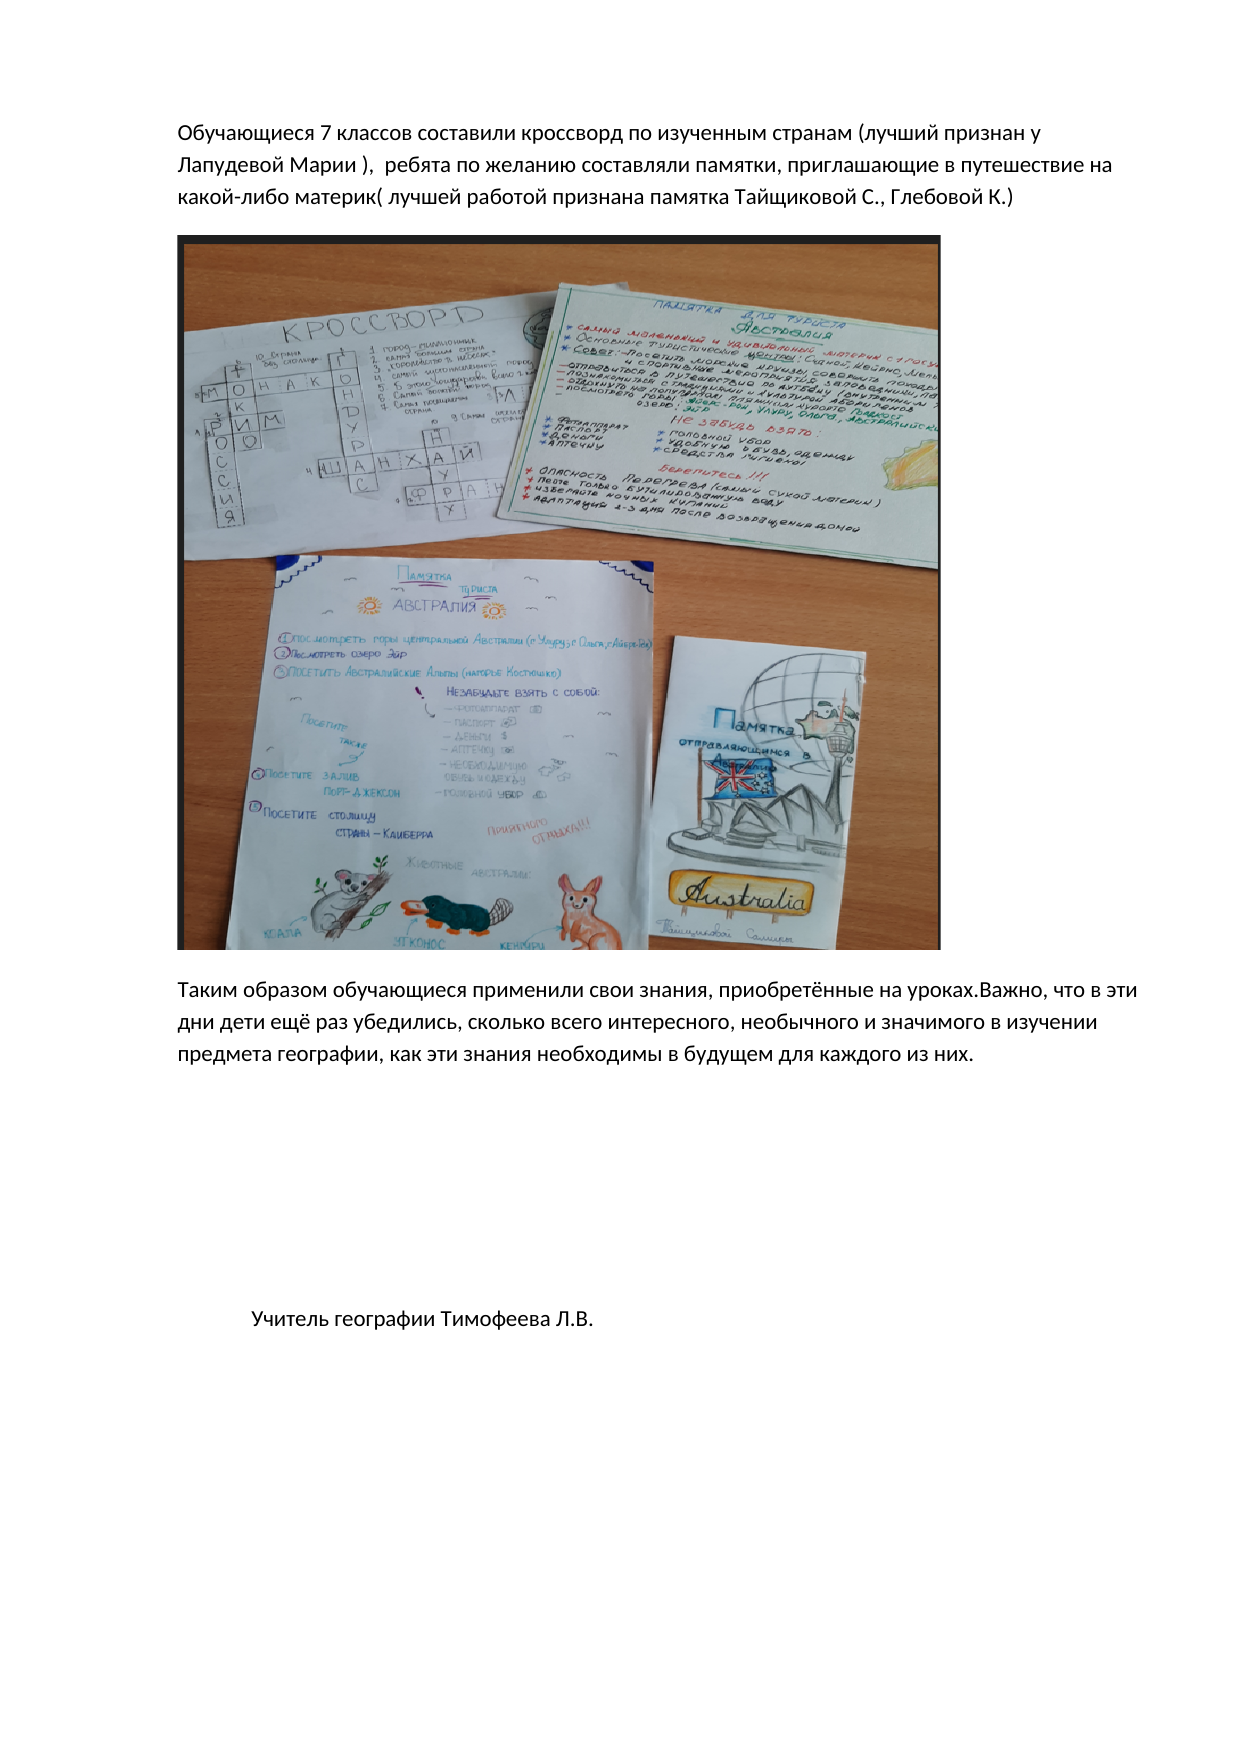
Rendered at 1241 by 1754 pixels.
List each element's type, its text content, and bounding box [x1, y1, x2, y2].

text Обучающиеся 7 классов составили кроссворд по изученным странам (лучший признан у Лапудевой Марии ), ребята по желанию составляли памятки, приглашающие в путешествие на какой-либо материк( лучшей работой признана памятка Тайщиковой С., Глебовой К.) [177, 118, 1152, 211]
picture [177, 235, 941, 950]
text Учитель географии Тимофеева Л.В. [177, 1304, 1152, 1332]
text Таким образом обучающиеся применили свои знания, приобретённые на уроках.Важно, что в эти дни дети ещё раз убедились, сколько всего интересного, необычного и значимого в изучении предмета географии, как эти знания необходимы в будущем для каждого из них. [177, 975, 1152, 1067]
